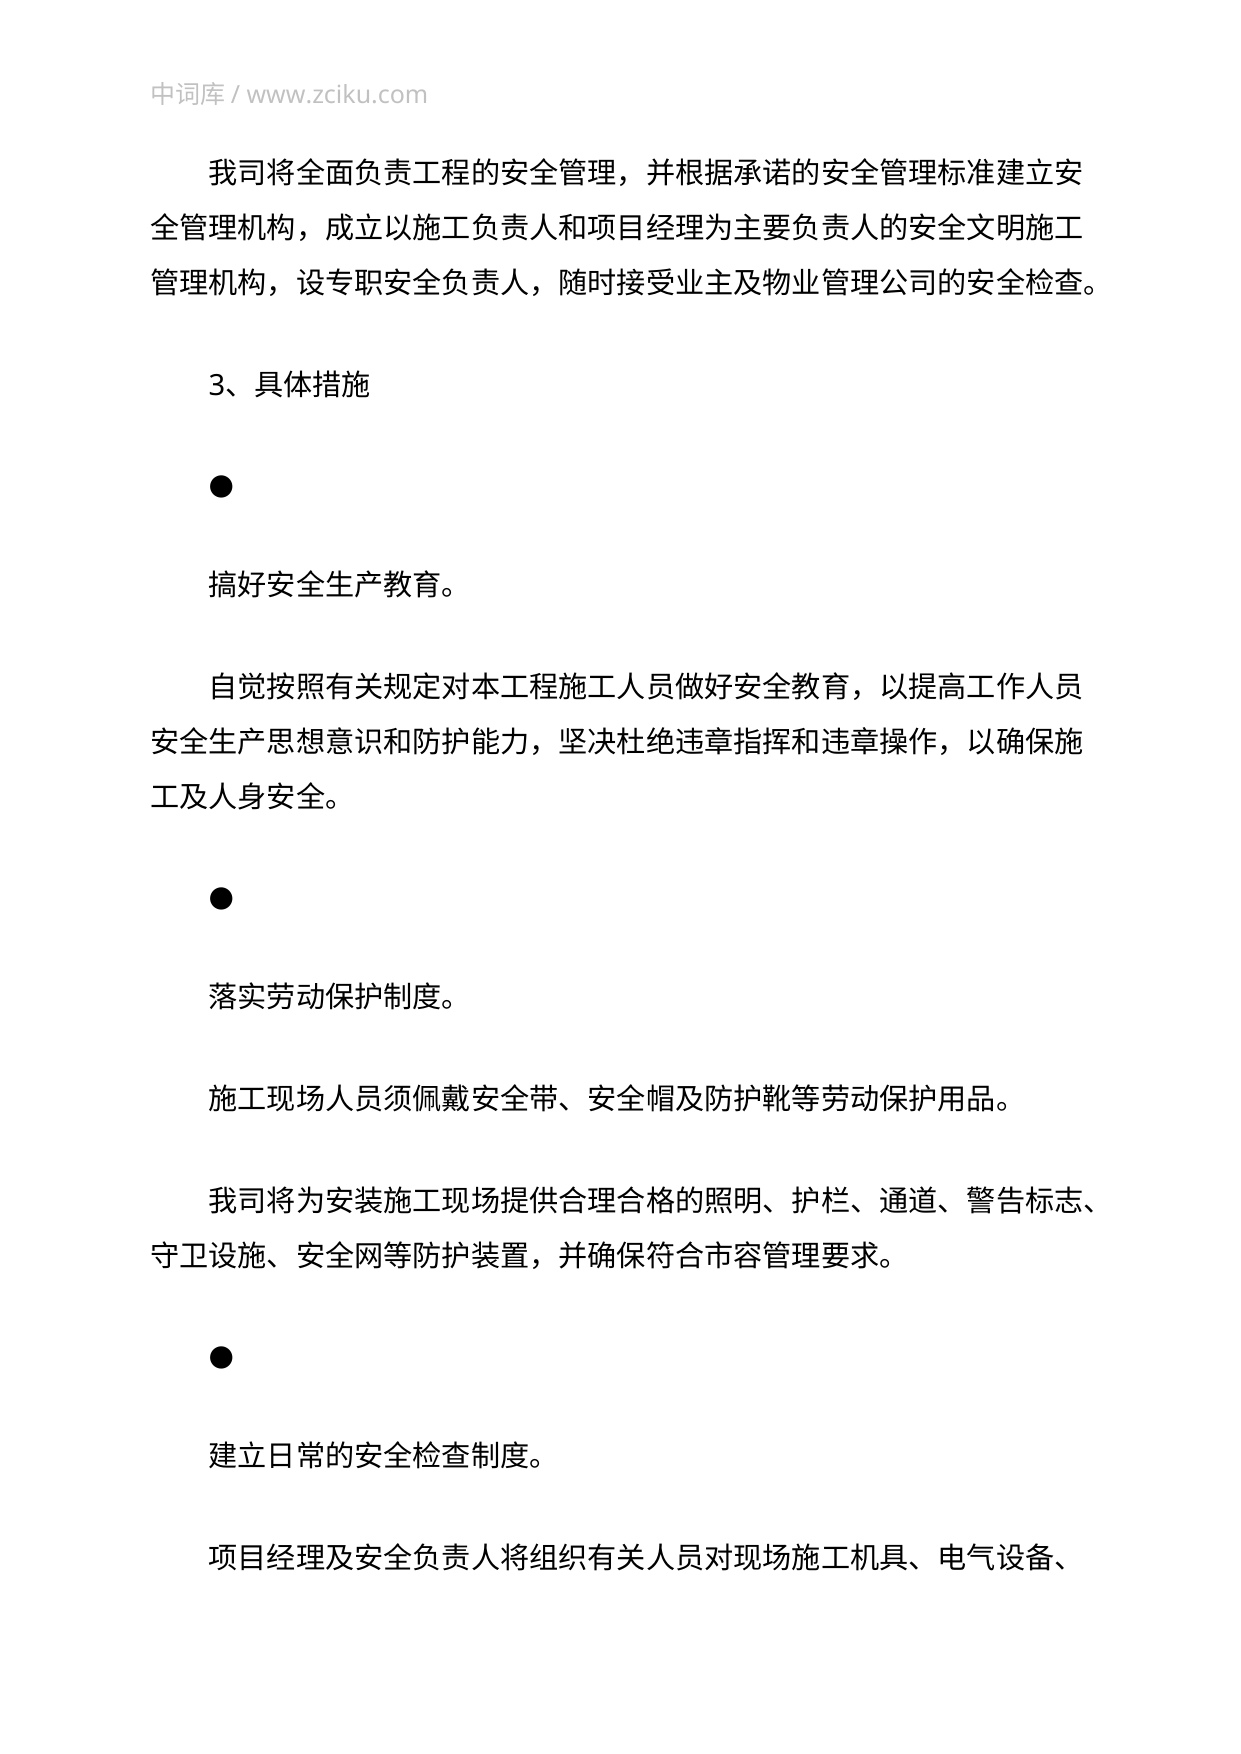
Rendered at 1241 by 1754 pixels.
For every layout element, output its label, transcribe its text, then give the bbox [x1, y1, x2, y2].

text 施工现场人员须佩戴安全带、安全帽及防护靴等劳动保护用品。 [150, 1076, 1090, 1118]
text 我司将为安装施工现场提供合理合格的照明、护栏、通道、警告标志、守卫设施、安全网等防护装置，并确保符合市容管理要求。 [150, 1177, 1090, 1274]
text 3、具体措施 [150, 362, 1090, 404]
text 建立日常的安全检查制度。 [150, 1432, 1090, 1475]
text ● [150, 463, 1090, 503]
text 我司将全面负责工程的安全管理，并根据承诺的安全管理标准建立安全管理机构，成立以施工负责人和项目经理为主要负责人的安全文明施工管理机构，设专职安全负责人，随时接受业主及物业管理公司的安全检查。 [150, 150, 1090, 302]
text ● [150, 1334, 1090, 1374]
text 搞好安全生产教育。 [150, 562, 1090, 604]
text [150, 1534, 1090, 1576]
text ● [150, 875, 1090, 915]
text 落实劳动保护制度。 [150, 974, 1090, 1016]
text 自觉按照有关规定对本工程施工人员做好安全教育，以提高工作人员安全生产思想意识和防护能力，坚决杜绝违章指挥和违章操作，以确保施工及人身安全。 [150, 664, 1090, 816]
